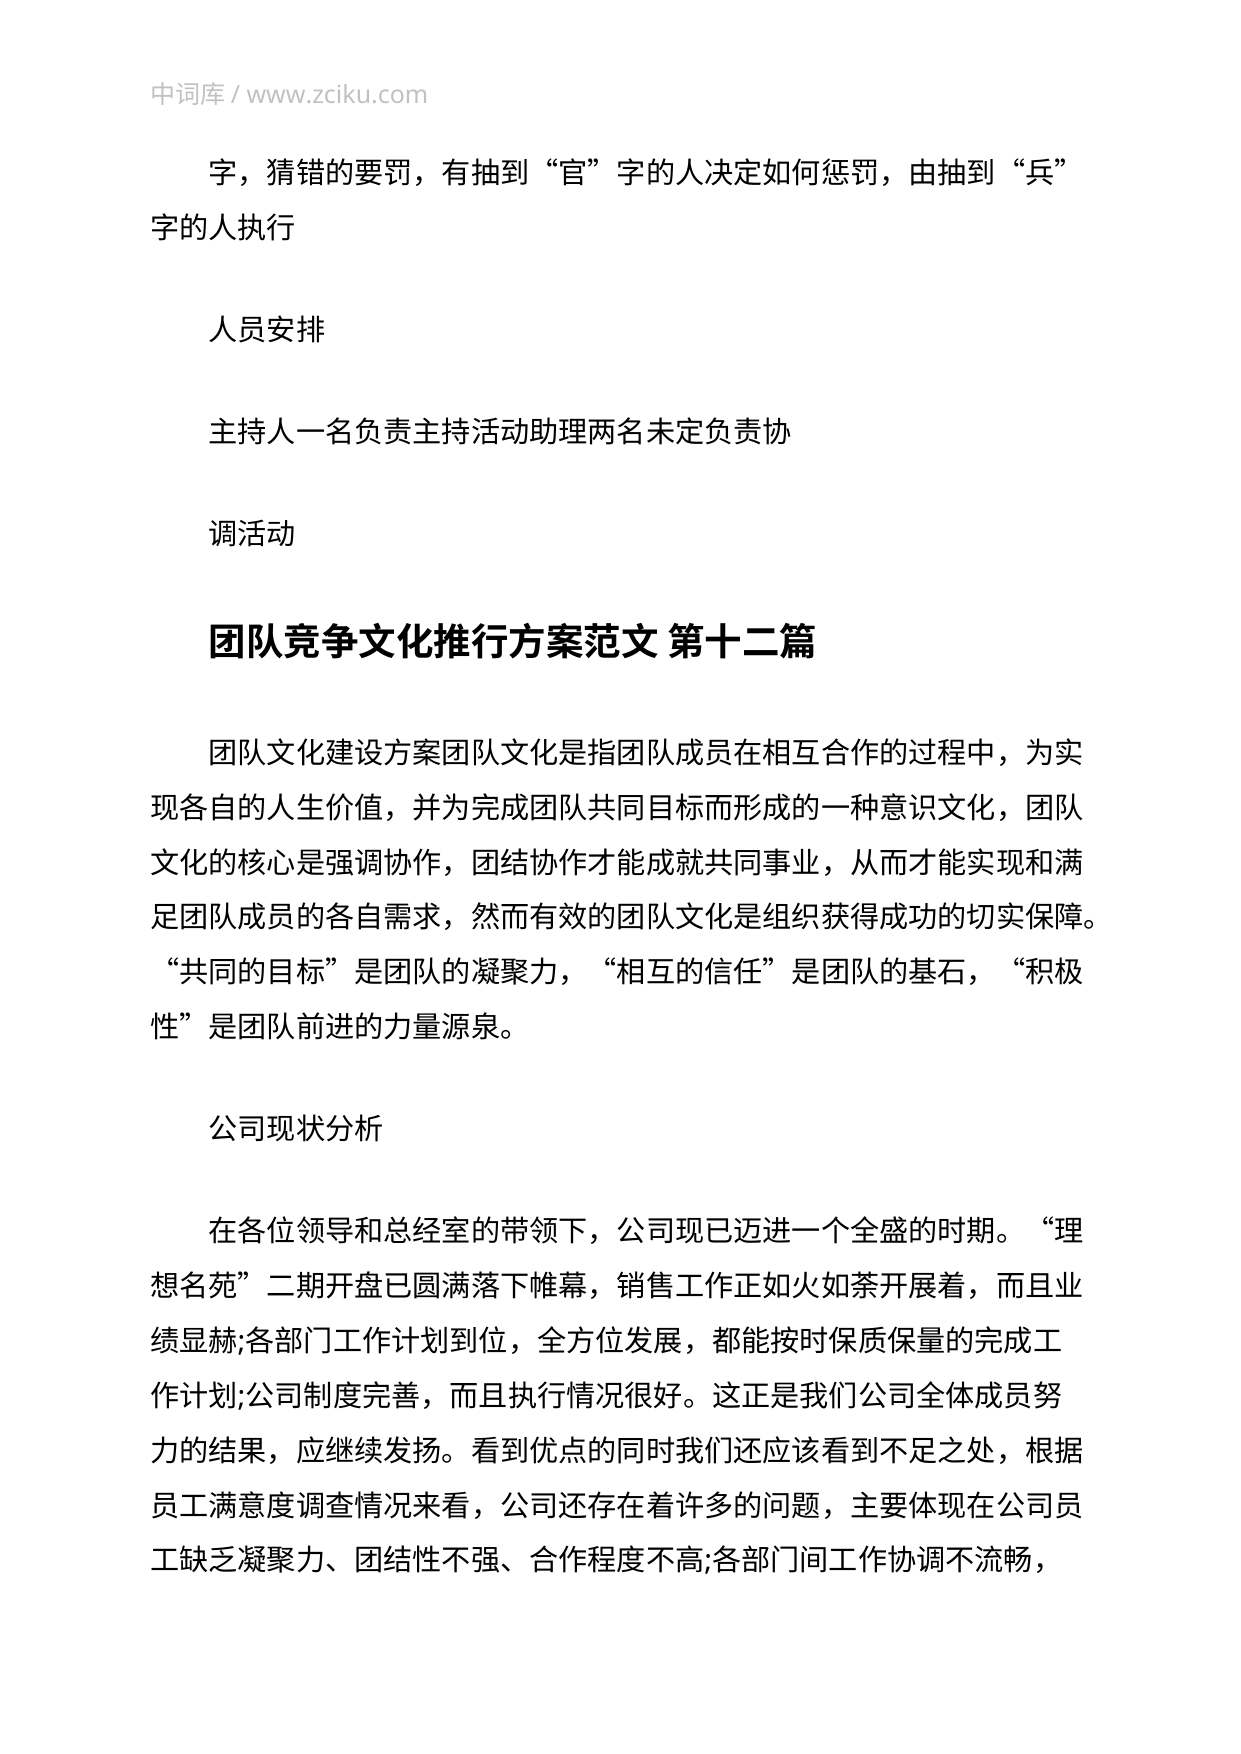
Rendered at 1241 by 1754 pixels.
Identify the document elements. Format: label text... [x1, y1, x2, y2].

text 调活动 [150, 510, 1090, 552]
text 人员安排 [150, 307, 1090, 349]
text 字，猜错的要罚，有抽到“官”字的人决定如何惩罚，由抽到“兵”字的人执行 [150, 150, 1090, 247]
text 团队竞争文化推行方案范文 第十二篇 [150, 612, 1090, 666]
text 团队文化建设方案团队文化是指团队成员在相互合作的过程中，为实现各自的人生价值，并为完成团队共同目标而形成的一种意识文化，团队文化的核心是强调协作，团结协作才能成就共同事业，从而才能实现和满足团队成员的各自需求，然而有效的团队文化是组织获得成功的切实保障。“共同的目标”是团队的凝聚力，“相互的信任”是团队的基石，“积极性”是团队前进的力量源泉。 [150, 729, 1090, 1046]
text 主持人一名负责主持活动助理两名未定负责协 [150, 408, 1090, 451]
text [150, 1207, 1090, 1579]
text 公司现状分析 [150, 1106, 1090, 1148]
